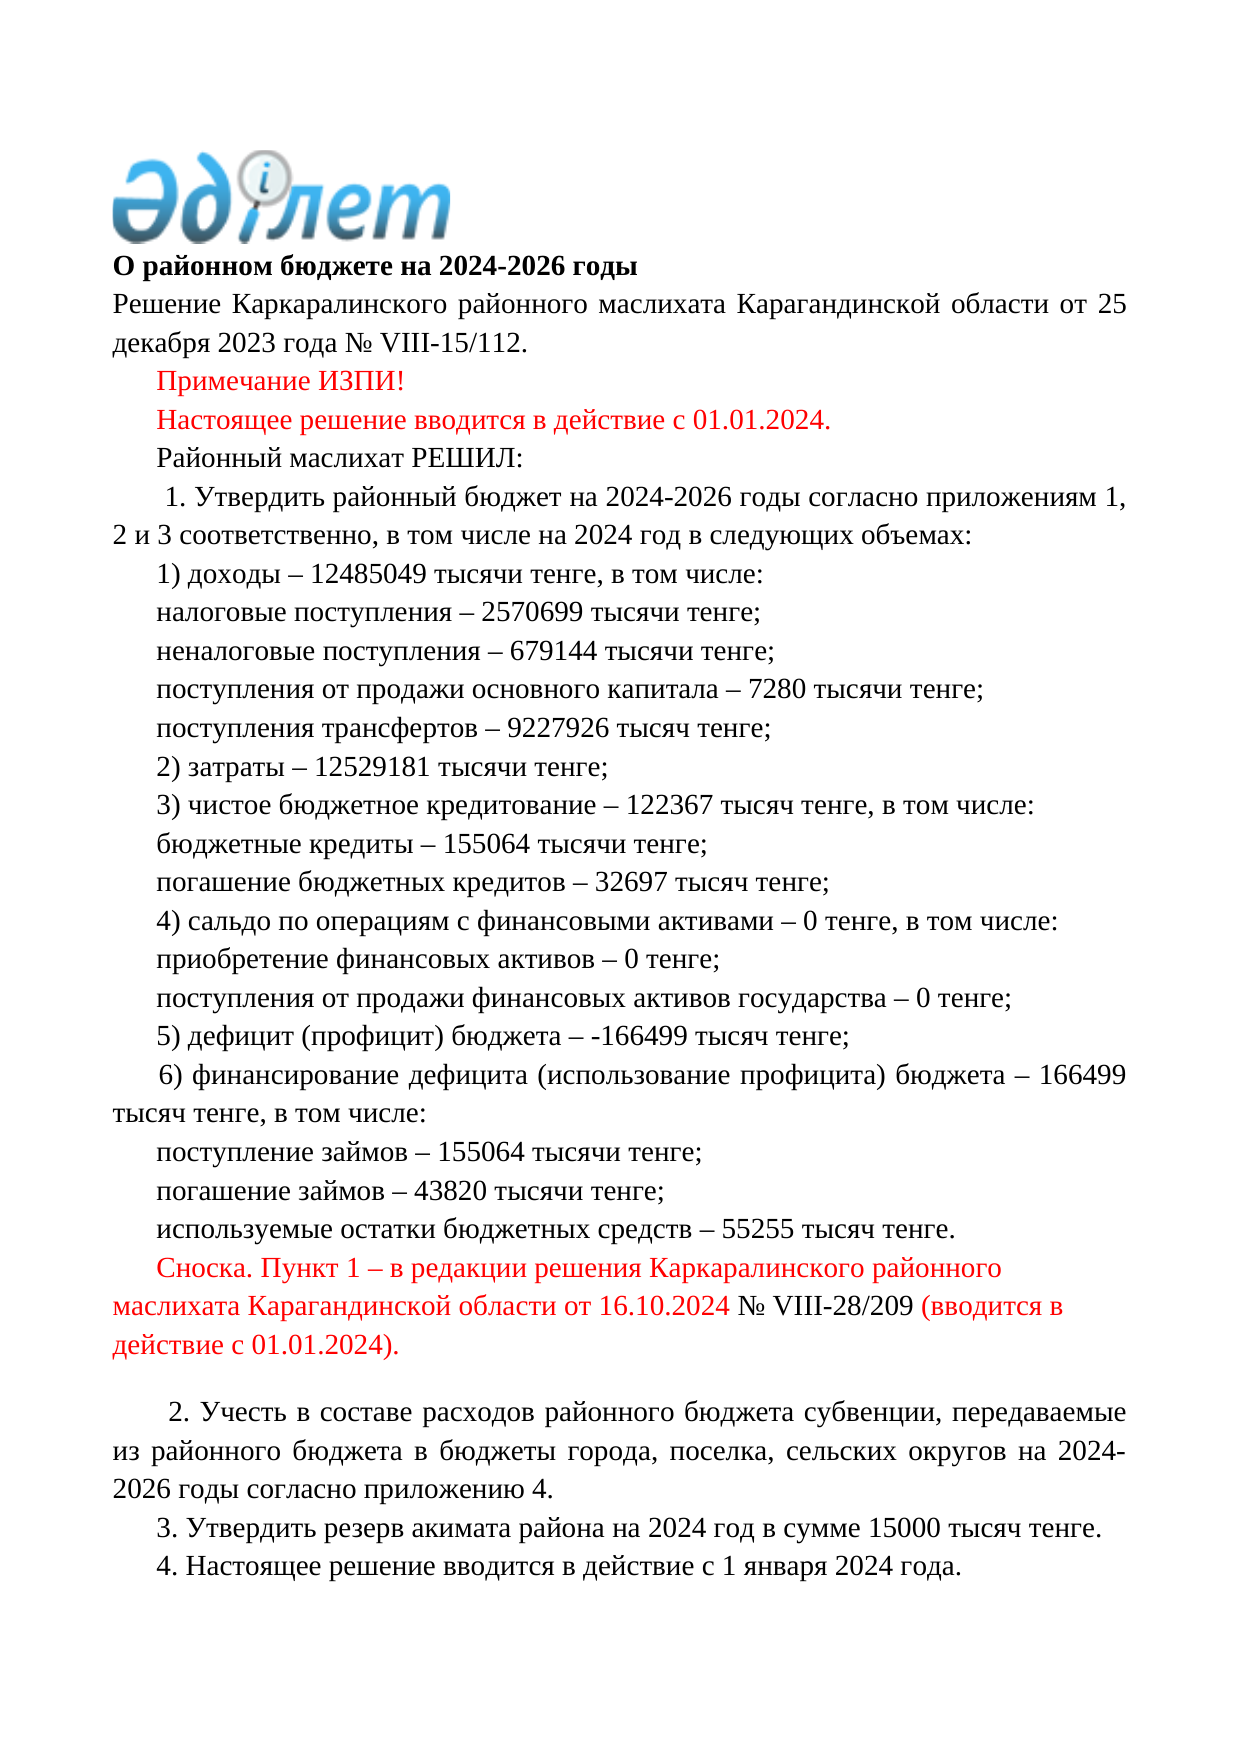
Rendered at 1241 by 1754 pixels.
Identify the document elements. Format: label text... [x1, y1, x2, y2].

text поступления трансфертов – 9227926 тысяч тенге; [112, 710, 1128, 744]
text погашение бюджетных кредитов – 32697 тысяч тенге; [112, 864, 1128, 898]
text 6) финансирование дефицита (использование профицита) бюджета – 166499 тысяч тенге, в том числе: [112, 1057, 1128, 1129]
text 4) сальдо по операциям с финансовыми активами – 0 тенге, в том числе: [112, 903, 1128, 936]
text поступления от продажи финансовых активов государства – 0 тенге; [112, 980, 1128, 1013]
text налоговые поступления – 2570699 тысячи тенге; [112, 594, 1128, 628]
text 3. Утвердить резерв акимата района на 2024 год в сумме 15000 тысяч тенге. [112, 1510, 1128, 1543]
text приобретение финансовых активов – 0 тенге; [112, 941, 1128, 975]
text О районном бюджете на 2024-2026 годы [112, 248, 1128, 281]
text неналоговые поступления – 679144 тысячи тенге; [112, 633, 1128, 667]
text Районный маслихат РЕШИЛ: [112, 440, 1128, 474]
text поступления от продажи основного капитала – 7280 тысячи тенге; [112, 672, 1128, 705]
text 5) дефицит (профицит) бюджета – -166499 тысяч тенге; [112, 1018, 1128, 1052]
text 1. Утвердить районный бюджет на 2024-2026 годы согласно приложениям 1, 2 и 3 соответственно, в том числе на 2024 год в следующих объемах: [112, 479, 1128, 551]
picture [112, 150, 451, 244]
text Примечание ИЗПИ! [112, 363, 1128, 397]
text погашение займов – 43820 тысячи тенге; [112, 1173, 1128, 1206]
text 4. Настоящее решение вводится в действие с 1 января 2024 года. [112, 1548, 1128, 1582]
text 1) доходы – 12485049 тысячи тенге, в том числе: [112, 556, 1128, 589]
text поступление займов – 155064 тысячи тенге; [112, 1134, 1128, 1168]
text 2. Учесть в составе расходов районного бюджета субвенции, передаваемые из районного бюджета в бюджеты города, поселка, сельских округов на 2024-2026 годы согласно приложению 4. [112, 1394, 1128, 1505]
text 3) чистое бюджетное кредитование – 122367 тысяч тенге, в том числе: [112, 787, 1128, 821]
text Настоящее решение вводится в действие с 01.01.2024. [112, 402, 1128, 435]
text используемые остатки бюджетных средств – 55255 тысяч тенге. [112, 1211, 1128, 1245]
text бюджетные кредиты – 155064 тысячи тенге; [112, 826, 1128, 859]
text 2) затраты – 12529181 тысячи тенге; [112, 749, 1128, 782]
text Решение Каркаралинского районного маслихата Карагандинской области от 25 декабря 2023 года № VIII-15/112. [112, 286, 1128, 358]
text Сноска. Пункт 1 – в редакции решения Каркаралинского районного маслихата Карагандинской области от 16.10.2024 № VIII-28/209 (вводится в действие с 01.01.2024). [112, 1250, 1128, 1391]
